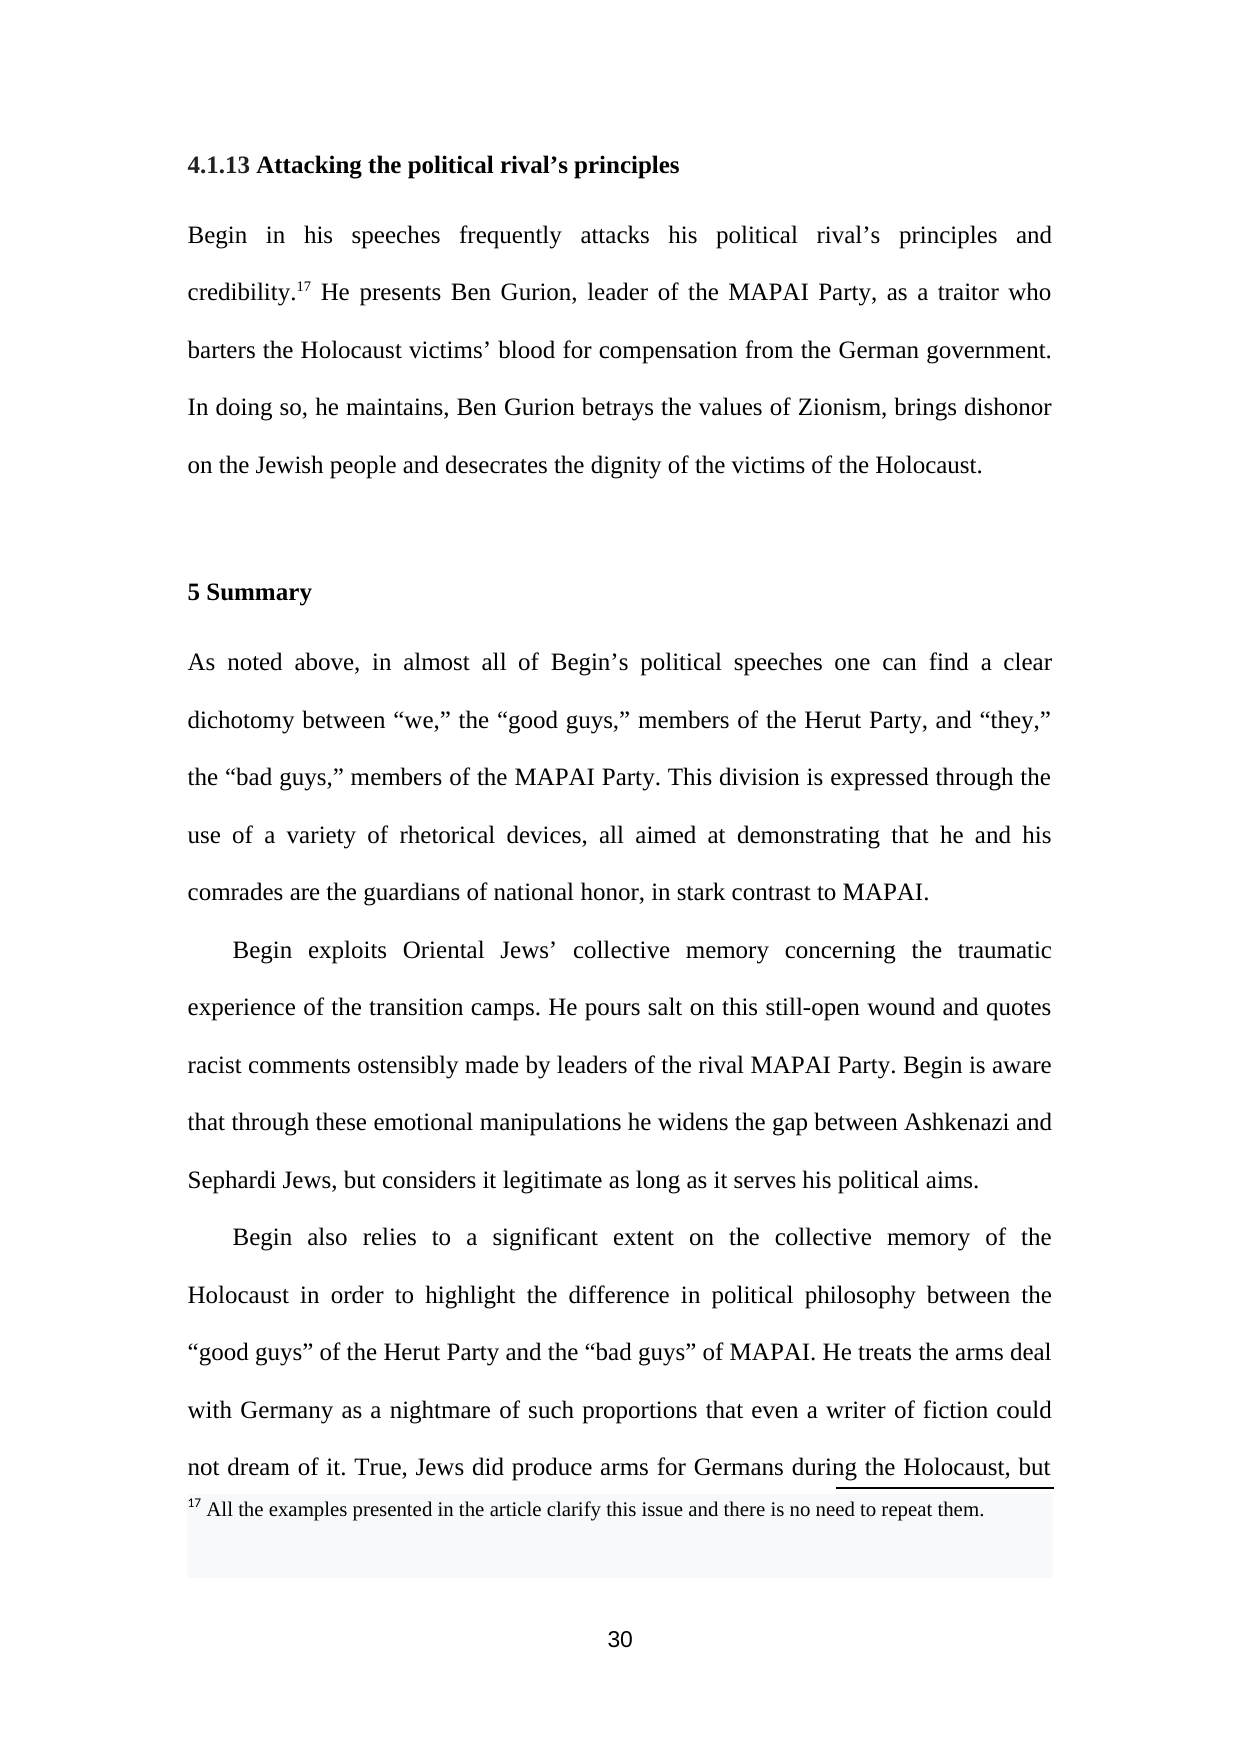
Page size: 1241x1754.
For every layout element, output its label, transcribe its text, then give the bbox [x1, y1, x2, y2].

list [187, 1222, 1053, 1481]
list Begin exploits Oriental Jews’ collective memory concerning the traumatic experience of the transition camps. He pours salt on this still-open wound and quotes racist comments ostensibly made by leaders of the rival MAPAI Party. Begin is aware that through these emotional manipulations he widens the gap between Ashkenazi and Sephardi Jews, but considers it legitimate as long as it serves his political aims. [187, 935, 1053, 1194]
list As noted above, in almost all of Begin’s political speeches one can find a clear dichotomy between “we,” the “good guys,” members of the Herut Party, and “they,” the “bad guys,” members of the MAPAI Party. This division is expressed through the use of a variety of rhetorical devices, all aimed at demonstrating that he and his comrades are the guardians of national honor, in stark contrast to MAPAI. [187, 647, 1053, 906]
subtitle 4.1.13 Attacking the political rival’s principles [187, 150, 1053, 179]
subtitle 5 Summary [187, 577, 1053, 606]
list Begin in his speeches frequently attacks his political rival’s principles and credibility. He presents Ben Gurion, leader of the MAPAI Party, as a traitor who barters the Holocaust victims’ blood for compensation from the German government. In doing so, he maintains, Ben Gurion betrays the values of Zionism, brings dishonor on the Jewish people and desecrates the dignity of the victims of the Holocaust. [187, 220, 1053, 479]
